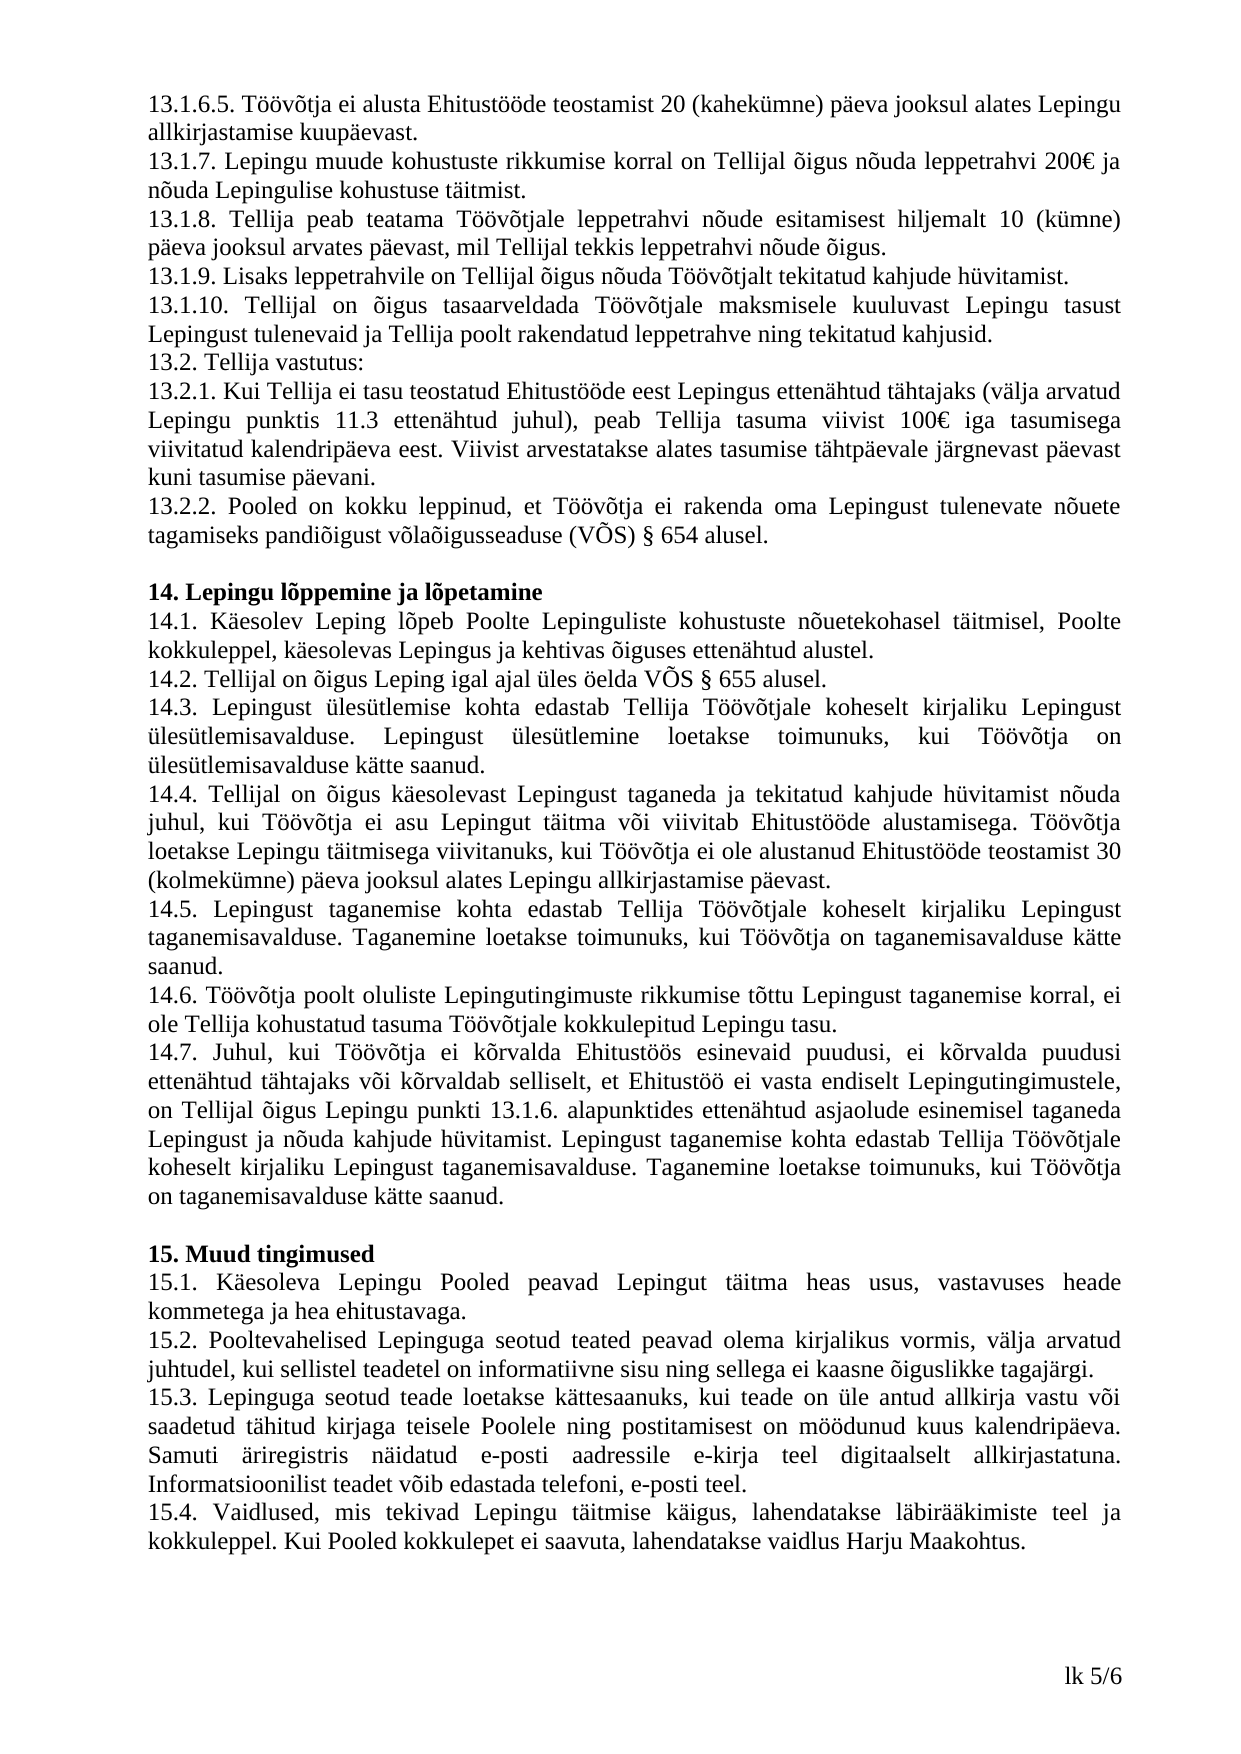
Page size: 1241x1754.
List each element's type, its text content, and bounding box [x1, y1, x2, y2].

text 14.4. Tellijal on õigus käesolevast Lepingust taganeda ja tekitatud kahjude hüvitamist nõuda juhul, kui Töövõtja ei asu Lepingut täitma või viivitab Ehitustööde alustamisega. Töövõtja loetakse Lepingu täitmisega viivitanuks, kui Töövõtja ei ole alustanud Ehitustööde teostamist 30 (kolmekümne) päeva jooksul alates Lepingu allkirjastamise päevast. [148, 779, 1122, 894]
text 14.5. Lepingust taganemise kohta edastab Tellija Töövõtjale koheselt kirjaliku Lepingust taganemisavalduse. Taganemine loetakse toimunuks, kui Töövõtja on taganemisavalduse kätte saanud. [148, 894, 1122, 980]
text 13.1.7. Lepingu muude kohustuste rikkumise korral on Tellijal õigus nõuda leppetrahvi 200€ ja nõuda Lepingulise kohustuse täitmist. [148, 146, 1122, 204]
text 14.6. Töövõtja poolt oluliste Lepingutingimuste rikkumise tõttu Lepingust taganemise korral, ei ole Tellija kohustatud tasuma Töövõtjale kokkulepitud Lepingu tasu. [148, 980, 1122, 1037]
text 15.2. Pooltevahelised Lepinguga seotud teated peavad olema kirjalikus vormis, välja arvatud juhtudel, kui sellistel teadetel on informatiivne sisu ning sellega ei kaasne õiguslikke tagajärgi. [148, 1325, 1122, 1382]
text 13.2.1. Kui Tellija ei tasu teostatud Ehitustööde eest Lepingus ettenähtud tähtajaks (välja arvatud Lepingu punktis 11.3 ettenähtud juhul), peab Tellija tasuma viivist 100€ iga tasumisega viivitatud kalendripäeva eest. Viivist arvestatakse alates tasumise tähtpäevale järgnevast päevast kuni tasumise päevani. [148, 376, 1122, 491]
text 13.1.10. Tellijal on õigus tasaarveldada Töövõtjale maksmisele kuuluvast Lepingu tasust Lepingust tulenevaid ja Tellija poolt rakendatud leppetrahve ning tekitatud kahjusid. [148, 290, 1122, 347]
text 14.1. Käesolev Leping lõpeb Poolte Lepinguliste kohustuste nõuetekohasel täitmisel, Poolte kokkuleppel, käesolevas Lepingus ja kehtivas õiguses ettenähtud alustel. [148, 606, 1122, 664]
text 14.2. Tellijal on õigus Leping igal ajal üles öelda VÕS § 655 alusel. [148, 664, 1122, 692]
text 13.1.9. Lisaks leppetrahvile on Tellijal õigus nõuda Töövõtjalt tekitatud kahjude hüvitamist. [148, 261, 1122, 290]
text 15. Muud tingimused [148, 1239, 1122, 1267]
text 14.7. Juhul, kui Töövõtja ei kõrvalda Ehitustöös esinevaid puudusi, ei kõrvalda puudusi ettenähtud tähtajaks või kõrvaldab selliselt, et Ehitustöö ei vasta endiselt Lepingutingimustele, on Tellijal õigus Lepingu punkti 13.1.6. alapunktides ettenähtud asjaolude esinemisel taganeda Lepingust ja nõuda kahjude hüvitamist. Lepingust taganemise kohta edastab Tellija Töövõtjale koheselt kirjaliku Lepingust taganemisavalduse. Taganemine loetakse toimunuks, kui Töövõtja on taganemisavalduse kätte saanud. [148, 1037, 1122, 1210]
text 15.1. Käesoleva Lepingu Pooled peavad Lepingut täitma heas usus, vastavuses heade kommetega ja hea ehitustavaga. [148, 1267, 1122, 1325]
text 13.2.2. Pooled on kokku leppinud, et Töövõtja ei rakenda oma Lepingust tulenevate nõuete tagamiseks pandiõigust võlaõigusseaduse (VÕS) § 654 alusel. [148, 491, 1122, 549]
text 13.1.8. Tellija peab teatama Töövõtjale leppetrahvi nõude esitamisest hiljemalt 10 (kümne) päeva jooksul arvates päevast, mil Tellijal tekkis leppetrahvi nõude õigus. [148, 204, 1122, 261]
text 13.1.6.5. Töövõtja ei alusta Ehitustööde teostamist 20 (kahekümne) päeva jooksul alates Lepingu allkirjastamise kuupäevast. [148, 89, 1122, 146]
text 14.3. Lepingust ülesütlemise kohta edastab Tellija Töövõtjale koheselt kirjaliku Lepingust ülesütlemisavalduse. Lepingust ülesütlemine loetakse toimunuks, kui Töövõtja on ülesütlemisavalduse kätte saanud. [148, 692, 1122, 779]
text 15.4. Vaidlused, mis tekivad Lepingu täitmise käigus, lahendatakse läbirääkimiste teel ja kokkuleppel. Kui Pooled kokkulepet ei saavuta, lahendatakse vaidlus Harju Maakohtus. [148, 1497, 1122, 1555]
text 13.2. Tellija vastutus: [148, 347, 1122, 376]
text 15.3. Lepinguga seotud teade loetakse kättesaanuks, kui teade on üle antud allkirja vastu või saadetud tähitud kirjaga teisele Poolele ning postitamisest on möödunud kuus kalendripäeva. Samuti äriregistris näidatud e-posti aadressile e-kirja teel digitaalselt allkirjastatuna. Informatsioonilist teadet võib edastada telefoni, e-posti teel. [148, 1382, 1122, 1497]
text 14. Lepingu lõppemine ja lõpetamine [148, 577, 1122, 606]
